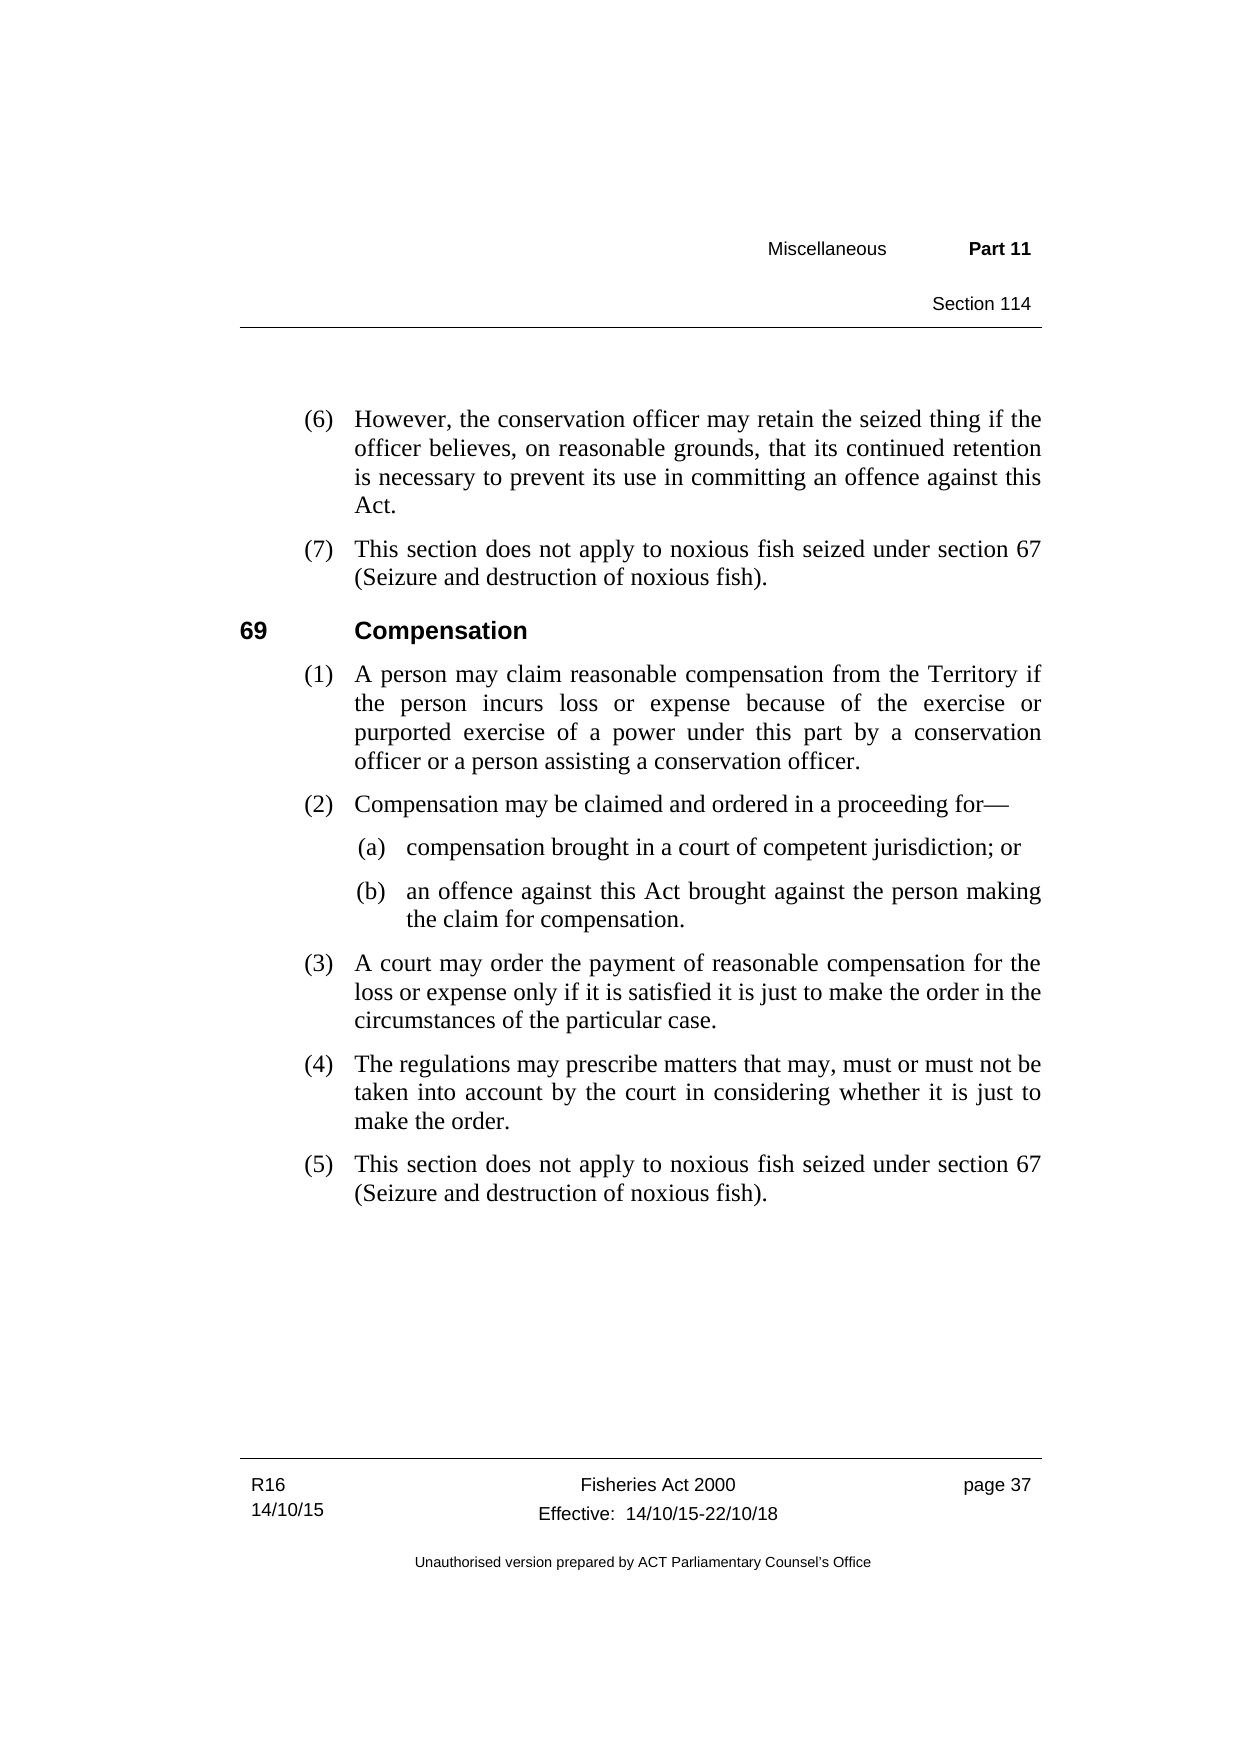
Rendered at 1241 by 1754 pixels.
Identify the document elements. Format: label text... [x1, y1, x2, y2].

text (1) A person may claim reasonable compensation from the Territory if the person incurs loss or expense because of the exercise or purported exercise of a power under this part by a conservation officer or a person assisting a conservation officer. [239, 659, 1042, 774]
text (a) compensation brought in a court of competent jurisdiction; or [239, 832, 1042, 861]
text (5) This section does not apply to noxious fish seized under section 67 (Seizure and destruction of noxious fish). [239, 1149, 1042, 1207]
text (b) an offence against this Act brought against the person making the claim for compensation. [239, 876, 1042, 933]
text (3) A court may order the payment of reasonable compensation for the loss or expense only if it is satisfied it is just to make the order in the circumstances of the particular case. [239, 948, 1042, 1034]
text (2) Compensation may be claimed and ordered in a proceeding for— [239, 789, 1042, 818]
text (6) However, the conservation officer may retain the seized thing if the officer believes, on reasonable grounds, that its continued retention is necessary to prevent its use in committing an offence against this Act. [239, 404, 1042, 519]
text (4) The regulations may prescribe matters that may, must or must not be taken into account by the court in considering whether it is just to make the order. [239, 1049, 1042, 1135]
text (7) This section does not apply to noxious fish seized under section 67 (Seizure and destruction of noxious fish). [239, 534, 1042, 591]
text 69 Compensation [239, 616, 1042, 645]
